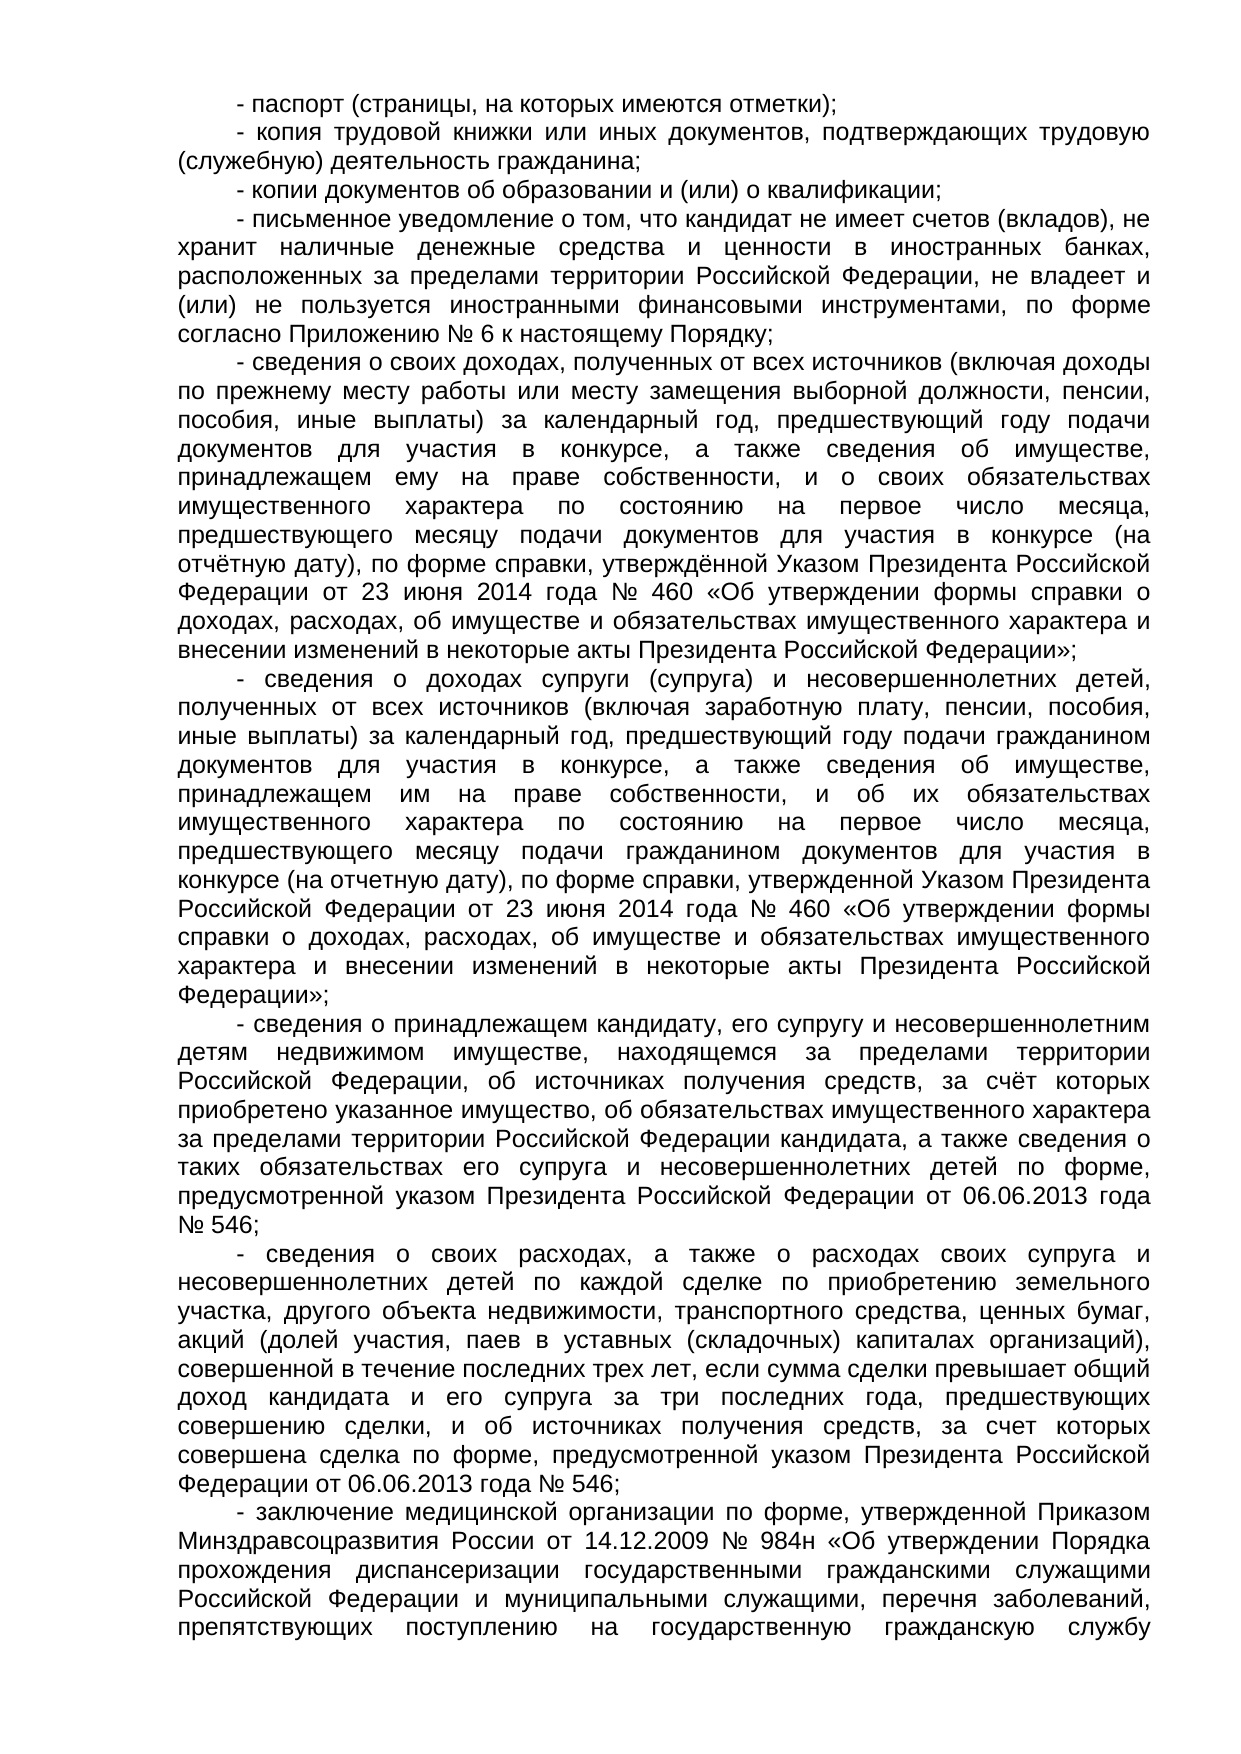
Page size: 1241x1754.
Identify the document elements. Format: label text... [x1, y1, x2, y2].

text - сведения о принадлежащем кандидату, его супругу и несовершеннолетним детям недвижимом имуществе, находящемся за пределами территории Российской Федерации, об источниках получения средств, за счёт которых приобретено указанное имущество, об обязательствах имущественного характера за пределами территории Российской Федерации кандидата, а также сведения о таких обязательствах его супруга и несовершеннолетних детей по форме, предусмотренной указом Президента Российской Федерации от 06.06.2013 года № 546; [177, 1009, 1152, 1239]
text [177, 1497, 1152, 1641]
text - копия трудовой книжки или иных документов, подтверждающих трудовую (служебную) деятельность гражданина; [177, 117, 1152, 175]
text - письменное уведомление о том, что кандидат не имеет счетов (вкладов), не хранит наличные денежные средства и ценности в иностранных банках, расположенных за пределами территории Российской Федерации, не владеет и (или) не пользуется иностранными финансовыми инструментами, по форме согласно Приложению № 6 к настоящему Порядку; [177, 204, 1152, 347]
text - паспорт (страницы, на которых имеются отметки); [177, 89, 1152, 117]
text - сведения о доходах супруги (супруга) и несовершеннолетних детей, полученных от всех источников (включая заработную плату, пенсии, пособия, иные выплаты) за календарный год, предшествующий году подачи гражданином документов для участия в конкурсе, а также сведения об имуществе, принадлежащем им на праве собственности, и об их обязательствах имущественного характера по состоянию на первое число месяца, предшествующего месяцу подачи гражданином документов для участия в конкурсе (на отчетную дату), по форме справки, утвержденной Указом Президента Российской Федерации от 23 июня 2014 года № 460 «Об утверждении формы справки о доходах, расходах, об имуществе и обязательствах имущественного характера и внесении изменений в некоторые акты Президента Российской Федерации»; [177, 664, 1152, 1009]
text - сведения о своих доходах, полученных от всех источников (включая доходы по прежнему месту работы или месту замещения выборной должности, пенсии, пособия, иные выплаты) за календарный год, предшествующий году подачи документов для участия в конкурсе, а также сведения об имуществе, принадлежащем ему на праве собственности, и о своих обязательствах имущественного характера по состоянию на первое число месяца, предшествующего месяцу подачи документов для участия в конкурсе (на отчётную дату), по форме справки, утверждённой Указом Президента Российской Федерации от 23 июня 2014 года № 460 «Об утверждении формы справки о доходах, расходах, об имуществе и обязательствах имущественного характера и внесении изменений в некоторые акты Президента Российской Федерации»; [177, 347, 1152, 664]
text - копии документов об образовании и (или) о квалификации; [177, 175, 1152, 204]
text - сведения о своих расходах, а также о расходах своих супруга и несовершеннолетних детей по каждой сделке по приобретению земельного участка, другого объекта недвижимости, транспортного средства, ценных бумаг, акций (долей участия, паев в уставных (складочных) капиталах организаций), совершенной в течение последних трех лет, если сумма сделки превышает общий доход кандидата и его супруга за три последних года, предшествующих совершению сделки, и об источниках получения средств, за счет которых совершена сделка по форме, предусмотренной указом Президента Российской Федерации от 06.06.2013 года № 546; [177, 1239, 1152, 1497]
